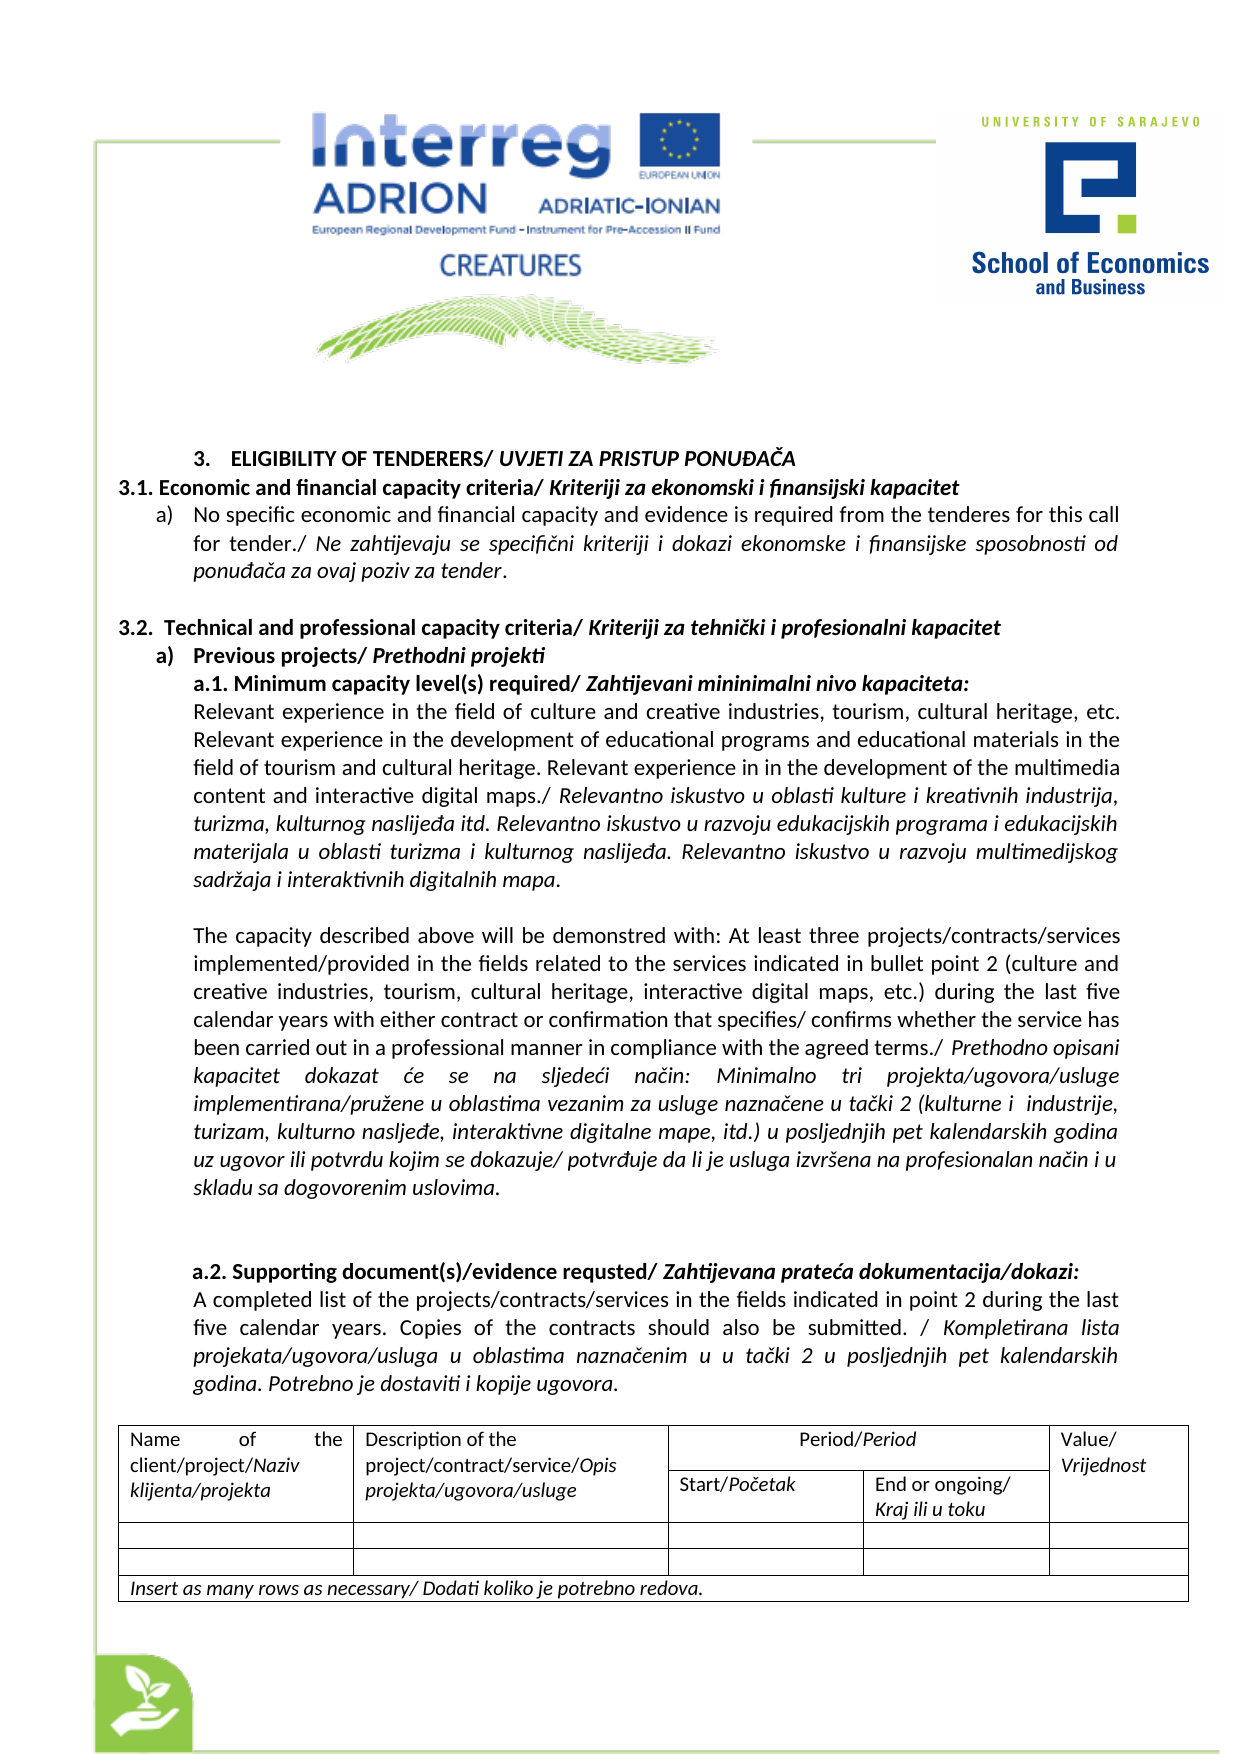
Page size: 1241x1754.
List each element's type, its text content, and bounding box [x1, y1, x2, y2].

table_cell [669, 1523, 863, 1548]
text A completed list of the projects/contracts/services in the fields indicated in point 2 during the last five calendar years. Copies of the contracts should also be submitted. / Kompletirana lista projekata/ugovora/usluga u oblastima naznačenim u u tački 2 u posljednjih pet kalendarskih godina. Potrebno je dostaviti i kopije ugovora. [193, 1285, 1122, 1397]
table_header Description of the project/contract/service/Opis projekta/ugovora/usluge [354, 1426, 668, 1522]
list ELIGIBILITY OF TENDERERS/ UVJETI ZA PRISTUP PONUĐAČA [193, 444, 1122, 473]
table_cell [1050, 1523, 1188, 1548]
table_cell [669, 1549, 863, 1574]
table_cell Insert as many rows as necessary/ Dodati koliko je potrebno redova. [119, 1576, 1188, 1601]
table_cell End or ongoing/ Kraj ili u toku [864, 1471, 1049, 1522]
table_cell [354, 1549, 668, 1574]
table_cell [119, 1549, 353, 1574]
text a.2. Supporting document(s)/evidence requsted/ Zahtijevana prateća dokumentacija/dokazi: [118, 1257, 1122, 1285]
table_header Name of the client/project/Naziv klijenta/projekta [119, 1426, 353, 1522]
text 3.1. Economic and financial capacity criteria/ Kriteriji za ekonomski i finansijski kapacitet [118, 473, 1122, 501]
table_header Period/Period [669, 1426, 1049, 1470]
table_cell [864, 1549, 1049, 1574]
table_cell [354, 1523, 668, 1548]
text Relevant experience in the field of culture and creative industries, tourism, cultural heritage, etc. Relevant experience in the development of educational programs and educational materials in the field of tourism and cultural heritage. Relevant experience in in the development of the multimedia content and interactive digital maps./ Relevantno iskustvo u oblasti kulture i kreativnih industrija, turizma, kulturnog naslijeđa itd. Relevantno iskustvo u razvoju edukacijskih programa i edukacijskih materijala u oblasti turizma i kulturnog naslijeđa. Relevantno iskustvo u razvoju multimedijskog sadržaja i interaktivnih digitalnih mapa. [193, 697, 1122, 893]
picture [936, 111, 1224, 302]
text 3.2. Technical and professional capacity criteria/ Kriteriji za tehnički i profesionalni kapacitet [118, 613, 1122, 641]
list No specific economic and financial capacity and evidence is required from the tenderes for this call for tender./ Ne zahtijevaju se specifični kriteriji i dokazi ekonomske i finansijske sposobnosti od ponuđača za ovaj poziv za tender. [156, 501, 1122, 585]
table_cell [119, 1523, 353, 1548]
list Previous projects/ Prethodni projekti [156, 641, 1122, 669]
table_cell [1050, 1549, 1188, 1574]
table_cell Start/Početak [669, 1471, 863, 1522]
table_header Value/ Vrijednost [1050, 1426, 1188, 1522]
list a.1. Minimum capacity level(s) required/ Zahtijevani mininimalni nivo kapaciteta: [193, 669, 1122, 697]
text The capacity described above will be demonstred with: At least three projects/contracts/services implemented/provided in the fields related to the services indicated in bullet point 2 (culture and creative industries, tourism, cultural heritage, interactive digital maps, etc.) during the last five calendar years with either contract or confirmation that specifies/ confirms whether the service has been carried out in a professional manner in compliance with the agreed terms./ Prethodno opisani kapacitet dokazat će se na sljedeći način: Minimalno tri projekta/ugovora/usluge implementirana/pružene u oblastima vezanim za usluge naznačene u tački 2 (kulturne i industrije, turizam, kulturno nasljeđe, interaktivne digitalne mape, itd.) u posljednjih pet kalendarskih godina uz ugovor ili potvrdu kojim se dokazuje/ potvrđuje da li je usluga izvršena na profesionalan način i u skladu sa dogovorenim uslovima. [193, 921, 1122, 1201]
table_cell [864, 1523, 1049, 1548]
